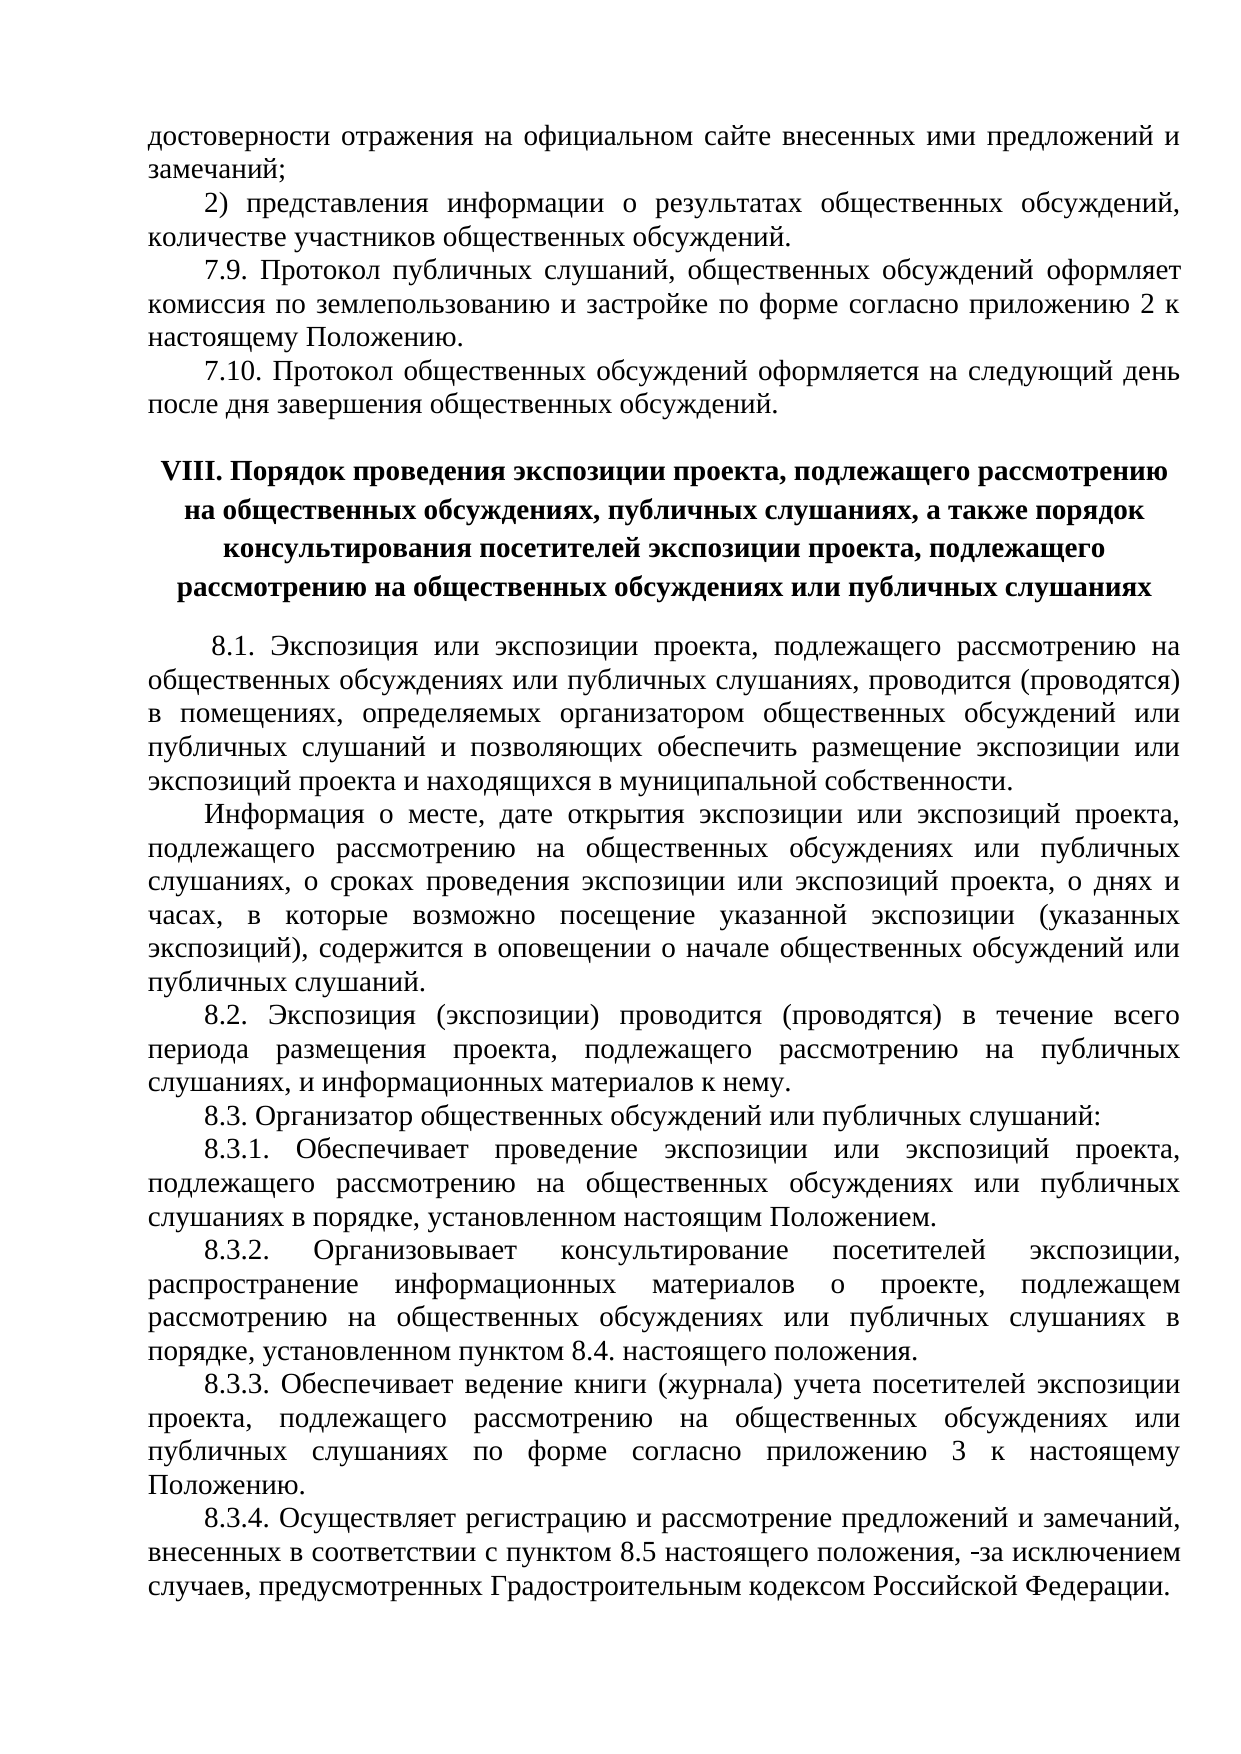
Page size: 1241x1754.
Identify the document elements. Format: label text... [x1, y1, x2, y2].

text VIII. Порядок проведения экспозиции проекта, подлежащего рассмотрению на общественных обсуждениях, публичных слушаниях, а также порядок консультирования посетителей экспозиции проекта, подлежащего рассмотрению на общественных обсуждениях или публичных слушаниях [148, 453, 1181, 603]
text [148, 118, 1181, 185]
text 8.3.3. Обеспечивает ведение книги (журнала) учета посетителей экспозиции проекта, подлежащего рассмотрению на общественных обсуждениях или публичных слушаниях по форме согласно приложению 3 к настоящему Положению. [148, 1366, 1181, 1501]
text Информация о месте, дате открытия экспозиции или экспозиций проекта, подлежащего рассмотрению на общественных обсуждениях или публичных слушаниях, о сроках проведения экспозиции или экспозиций проекта, о днях и часах, в которые возможно посещение указанной экспозиции (указанных экспозиций), содержится в оповещении о начале общественных обсуждений или публичных слушаний. [148, 796, 1181, 997]
text 8.3.1. Обеспечивает проведение экспозиции или экспозиций проекта, подлежащего рассмотрению на общественных обсуждениях или публичных слушаниях в порядке, установленном настоящим Положением. [148, 1132, 1181, 1232]
text 8.1. Экспозиция или экспозиции проекта, подлежащего рассмотрению на общественных обсуждениях или публичных слушаниях, проводится (проводятся) в помещениях, определяемых организатором общественных обсуждений или публичных слушаний и позволяющих обеспечить размещение экспозиции или экспозиций проекта и находящихся в муниципальной собственности. [148, 628, 1181, 796]
text 8.2. Экспозиция (экспозиции) проводится (проводятся) в течение всего периода размещения проекта, подлежащего рассмотрению на публичных слушаниях, и информационных материалов к нему. [148, 997, 1181, 1098]
text 8.3.4. Осуществляет регистрацию и рассмотрение предложений и замечаний, внесенных в соответствии с пунктом 8.5 настоящего положения, за исключением случаев, предусмотренных Градостроительным кодексом Российской Федерации. [148, 1501, 1181, 1601]
text 8.3.2. Организовывает консультирование посетителей экспозиции, распространение информационных материалов о проекте, подлежащем рассмотрению на общественных обсуждениях или публичных слушаниях в порядке, установленном пунктом 8.4. настоящего положения. [148, 1232, 1181, 1366]
text 2) представления информации о результатах общественных обсуждений, количестве участников общественных обсуждений. [148, 185, 1181, 252]
text 7.9. Протокол публичных слушаний, общественных обсуждений оформляет комиссия по землепользованию и застройке по форме согласно приложению 2 к настоящему Положению. [148, 252, 1181, 353]
text 8.3. Организатор общественных обсуждений или публичных слушаний: [148, 1098, 1181, 1132]
text 7.10. Протокол общественных обсуждений оформляется на следующий день после дня завершения общественных обсуждений. [148, 353, 1181, 420]
